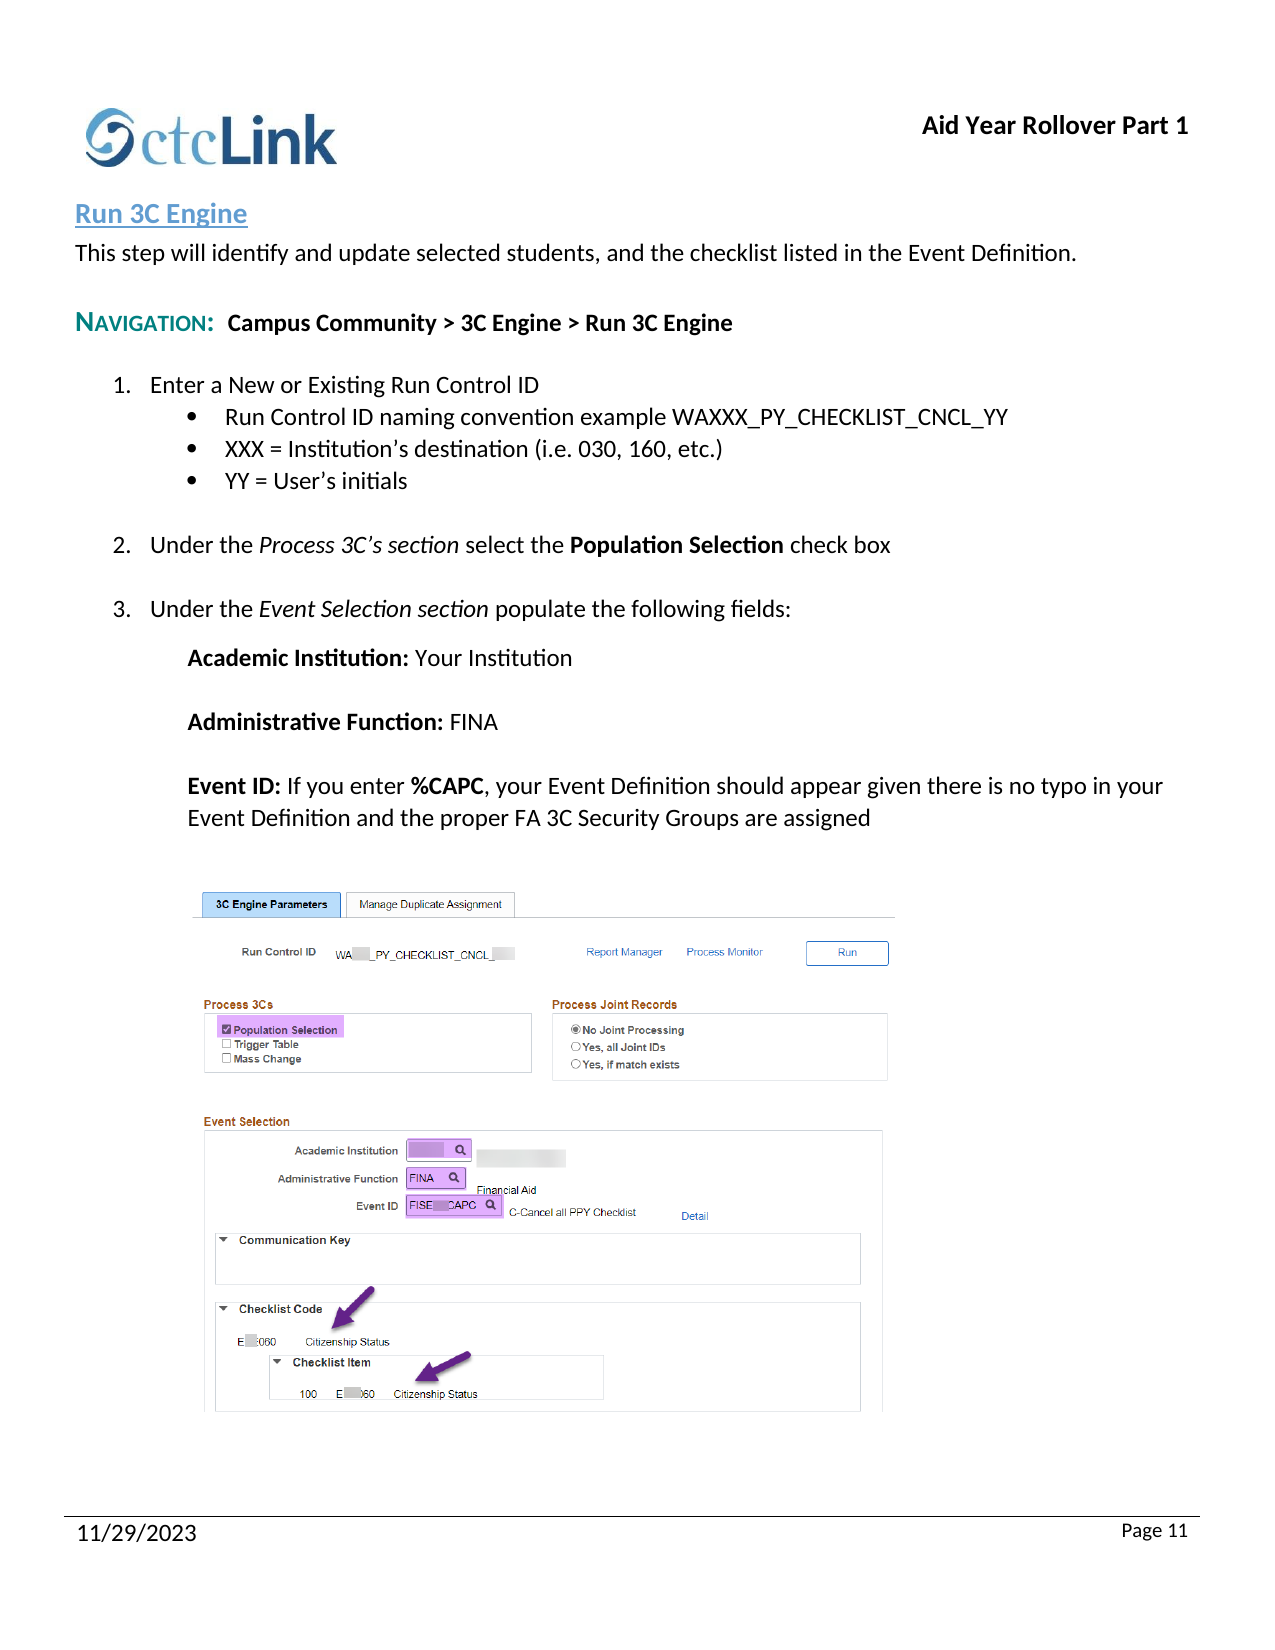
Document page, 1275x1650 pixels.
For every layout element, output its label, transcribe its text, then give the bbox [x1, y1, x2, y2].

picture [86, 108, 337, 167]
list Under the Process 3C’s section select the Population Selection check box [112, 529, 1200, 560]
text Administrative Function: FINA [112, 706, 1200, 736]
text This step will identify and update selected students, and the checklist listed in the Event Definition. [75, 237, 1200, 268]
text Navigation: Campus Community > 3C Engine > Run 3C Engine [75, 303, 1200, 339]
list XXX = Institution’s destination (i.e. 030, 160, etc.) [187, 433, 1200, 464]
text Academic Institution: Your Institution [112, 642, 1200, 672]
subtitle Run 3C Engine [75, 195, 1200, 231]
text Event ID: If you enter %CAPC, your Event Definition should appear given there is no typo in your Event Definition and the proper FA 3C Security Groups are assigned [187, 770, 1200, 832]
list Enter a New or Existing Run Control ID [112, 369, 1200, 400]
list YY = User’s initials [187, 465, 1200, 496]
picture [187, 882, 895, 1412]
list Run Control ID naming convention example WAXXX_PY_CHECKLIST_CNCL_YY [187, 401, 1200, 432]
list Under the Event Selection section populate the following fields: [112, 593, 1200, 624]
